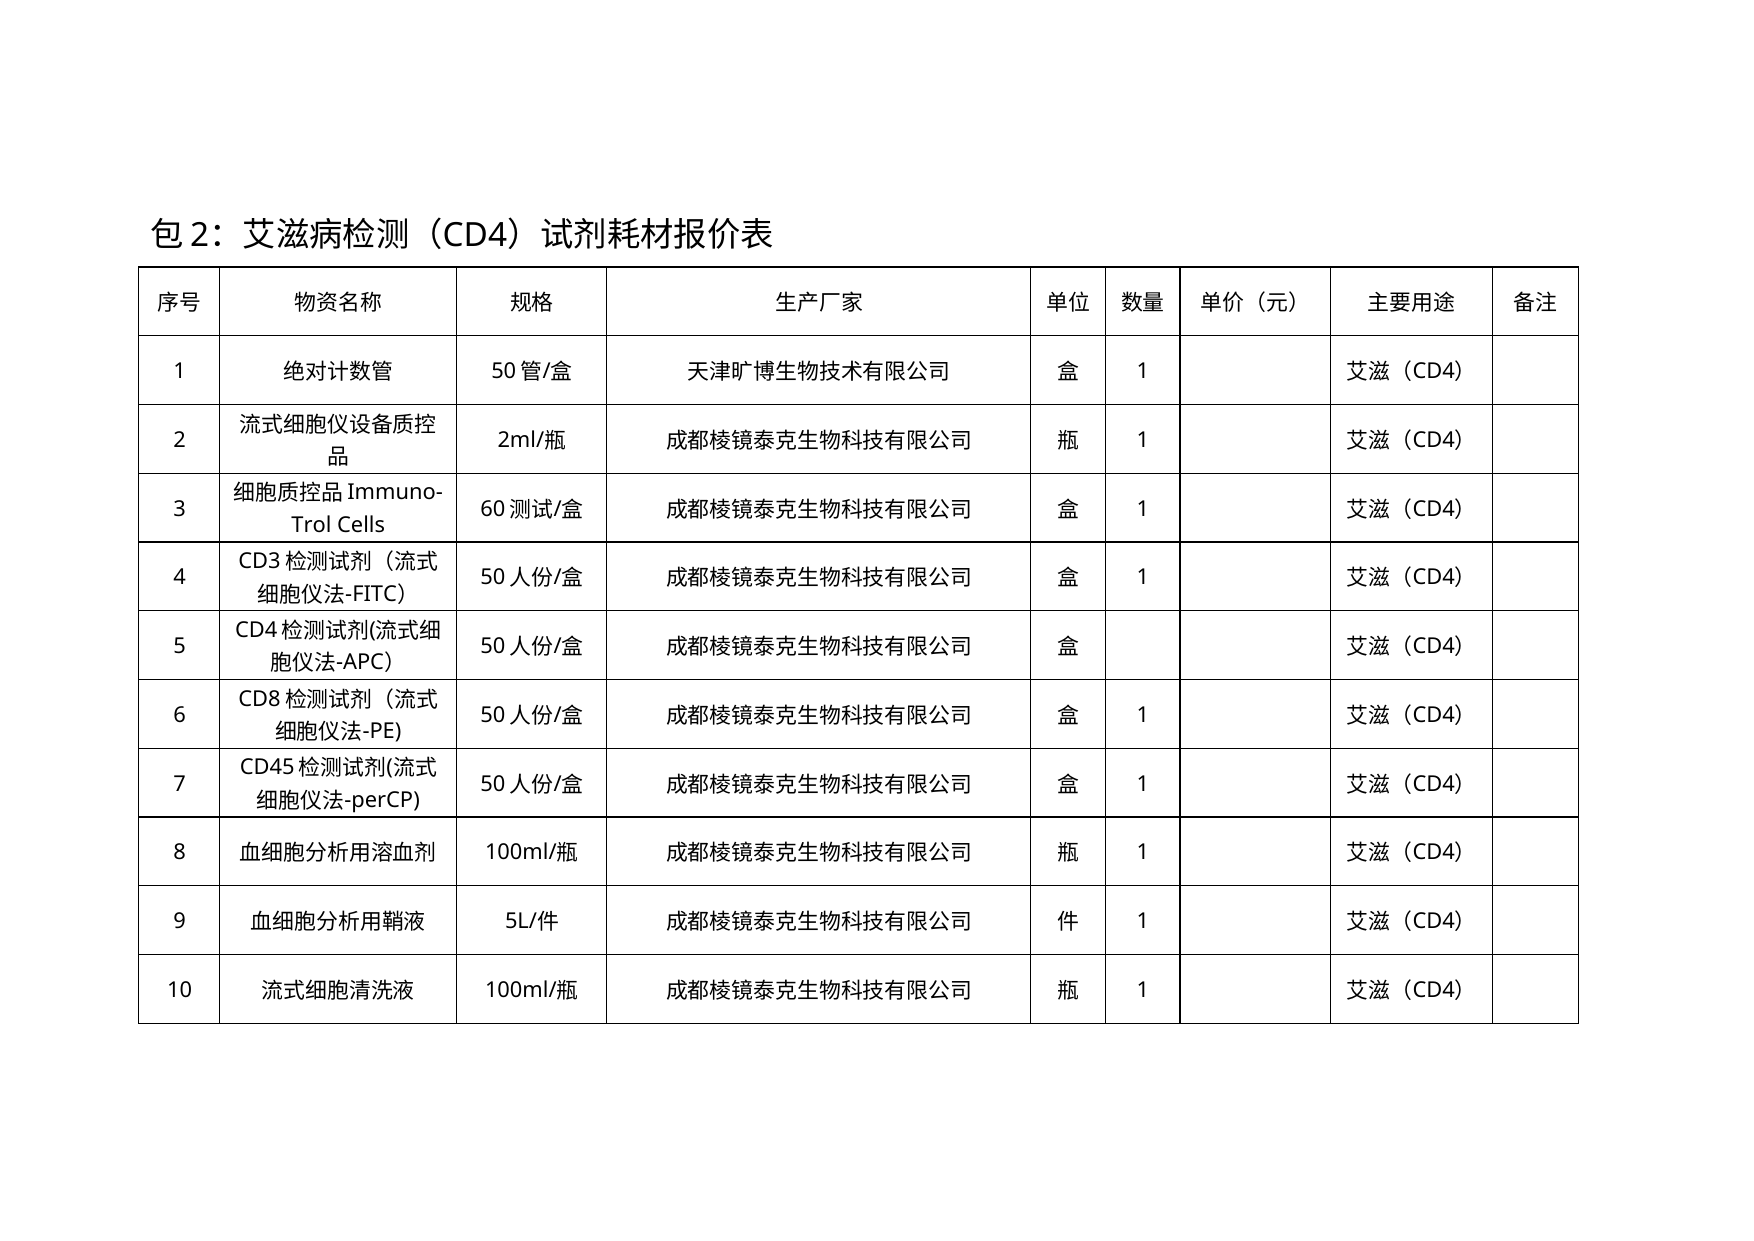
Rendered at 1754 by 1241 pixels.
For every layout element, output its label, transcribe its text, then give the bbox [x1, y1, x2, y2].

table_cell 瓶 [1031, 818, 1105, 885]
table_cell 物资名称 [220, 268, 456, 335]
table_header 包2：艾滋病检测（CD4）试剂耗材报价表 [139, 198, 1578, 266]
table_cell [1181, 336, 1330, 404]
table_cell [1181, 474, 1330, 541]
table_cell [1493, 749, 1578, 816]
table_cell 10 [139, 955, 219, 1023]
table_cell 5L/件 [457, 886, 606, 954]
table_cell 5 [139, 611, 219, 679]
table_cell 60测试/盒 [457, 474, 606, 541]
table_cell 血细胞分析用溶血剂 [220, 818, 456, 885]
table_cell [1181, 405, 1330, 473]
table_cell 1 [1106, 543, 1179, 610]
table_cell [1181, 886, 1330, 954]
table_cell [1493, 405, 1578, 473]
table_cell 50人份/盒 [457, 611, 606, 679]
table_cell 成都棱镜泰克生物科技有限公司 [607, 749, 1030, 816]
table_cell [1181, 749, 1330, 816]
table_cell 1 [1106, 955, 1179, 1023]
table_cell [1181, 543, 1330, 610]
table_cell 艾滋（CD4） [1331, 336, 1492, 404]
table_cell 成都棱镜泰克生物科技有限公司 [607, 955, 1030, 1023]
table_cell 盒 [1031, 611, 1105, 679]
table_cell 6 [139, 680, 219, 748]
table_cell 件 [1031, 886, 1105, 954]
table_cell 50人份/盒 [457, 749, 606, 816]
table_cell 流式细胞清洗液 [220, 955, 456, 1023]
table_cell 瓶 [1031, 955, 1105, 1023]
table_cell 成都棱镜泰克生物科技有限公司 [607, 818, 1030, 885]
table_cell 艾滋（CD4） [1331, 955, 1492, 1023]
table_cell 1 [1106, 680, 1179, 748]
table_cell 单位 [1031, 268, 1105, 335]
table_cell [1493, 611, 1578, 679]
table_cell 50人份/盒 [457, 543, 606, 610]
table_cell 盒 [1031, 680, 1105, 748]
table_cell 流式细胞仪设备质控品 [220, 405, 456, 473]
table_cell 血细胞分析用鞘液 [220, 886, 456, 954]
table_cell [1493, 886, 1578, 954]
table_cell CD45检测试剂(流式细胞仪法-perCP) [220, 749, 456, 816]
table_cell 盒 [1031, 474, 1105, 541]
table_cell 细胞质控品Immuno-Trol Cells [220, 474, 456, 541]
table_cell 7 [139, 749, 219, 816]
table_cell 盒 [1031, 543, 1105, 610]
table_cell CD3检测试剂（流式细胞仪法-FITC） [220, 543, 456, 610]
table_cell 盒 [1031, 336, 1105, 404]
table_cell 盒 [1031, 749, 1105, 816]
table_cell 序号 [139, 268, 219, 335]
table_cell 1 [1106, 818, 1179, 885]
table_cell 1 [1106, 886, 1179, 954]
table_cell 艾滋（CD4） [1331, 474, 1492, 541]
table_cell 1 [1106, 336, 1179, 404]
table_cell 生产厂家 [607, 268, 1030, 335]
table_cell 数量 [1106, 268, 1179, 335]
table_cell 艾滋（CD4） [1331, 543, 1492, 610]
table_cell 主要用途 [1331, 268, 1492, 335]
table_cell [1493, 680, 1578, 748]
table_cell [1106, 611, 1179, 679]
table_cell 艾滋（CD4） [1331, 818, 1492, 885]
table_cell 2ml/瓶 [457, 405, 606, 473]
table_cell [1493, 955, 1578, 1023]
table_cell [1181, 818, 1330, 885]
table_cell 50人份/盒 [457, 680, 606, 748]
table_cell [1181, 611, 1330, 679]
table_cell 1 [1106, 749, 1179, 816]
table_cell [1181, 955, 1330, 1023]
table_cell 100ml/瓶 [457, 818, 606, 885]
table_cell [1493, 543, 1578, 610]
table_cell 4 [139, 543, 219, 610]
table_cell 绝对计数管 [220, 336, 456, 404]
table_cell 9 [139, 886, 219, 954]
table_cell 备注 [1493, 268, 1578, 335]
table_cell [1493, 474, 1578, 541]
table_cell 1 [1106, 474, 1179, 541]
table_cell CD8检测试剂（流式细胞仪法-PE) [220, 680, 456, 748]
table_cell 艾滋（CD4） [1331, 405, 1492, 473]
table_cell 单价（元） [1181, 268, 1330, 335]
table_cell 艾滋（CD4） [1331, 749, 1492, 816]
table_cell 艾滋（CD4） [1331, 611, 1492, 679]
table_cell 成都棱镜泰克生物科技有限公司 [607, 405, 1030, 473]
table_cell 50管/盒 [457, 336, 606, 404]
table_cell 8 [139, 818, 219, 885]
table_cell 艾滋（CD4） [1331, 680, 1492, 748]
table_cell 100ml/瓶 [457, 955, 606, 1023]
table_cell [1493, 336, 1578, 404]
table_cell 成都棱镜泰克生物科技有限公司 [607, 611, 1030, 679]
table_cell 成都棱镜泰克生物科技有限公司 [607, 474, 1030, 541]
table_cell [1493, 818, 1578, 885]
table_cell [1181, 680, 1330, 748]
table_cell 天津旷博生物技术有限公司 [607, 336, 1030, 404]
table_cell 瓶 [1031, 405, 1105, 473]
table_cell 规格 [457, 268, 606, 335]
table_cell CD4检测试剂(流式细胞仪法-APC） [220, 611, 456, 679]
table_cell 1 [1106, 405, 1179, 473]
table_cell 成都棱镜泰克生物科技有限公司 [607, 543, 1030, 610]
table_cell 成都棱镜泰克生物科技有限公司 [607, 886, 1030, 954]
table_cell 艾滋（CD4） [1331, 886, 1492, 954]
table_cell 3 [139, 474, 219, 541]
table_cell 1 [139, 336, 219, 404]
table_cell 成都棱镜泰克生物科技有限公司 [607, 680, 1030, 748]
table_cell 2 [139, 405, 219, 473]
